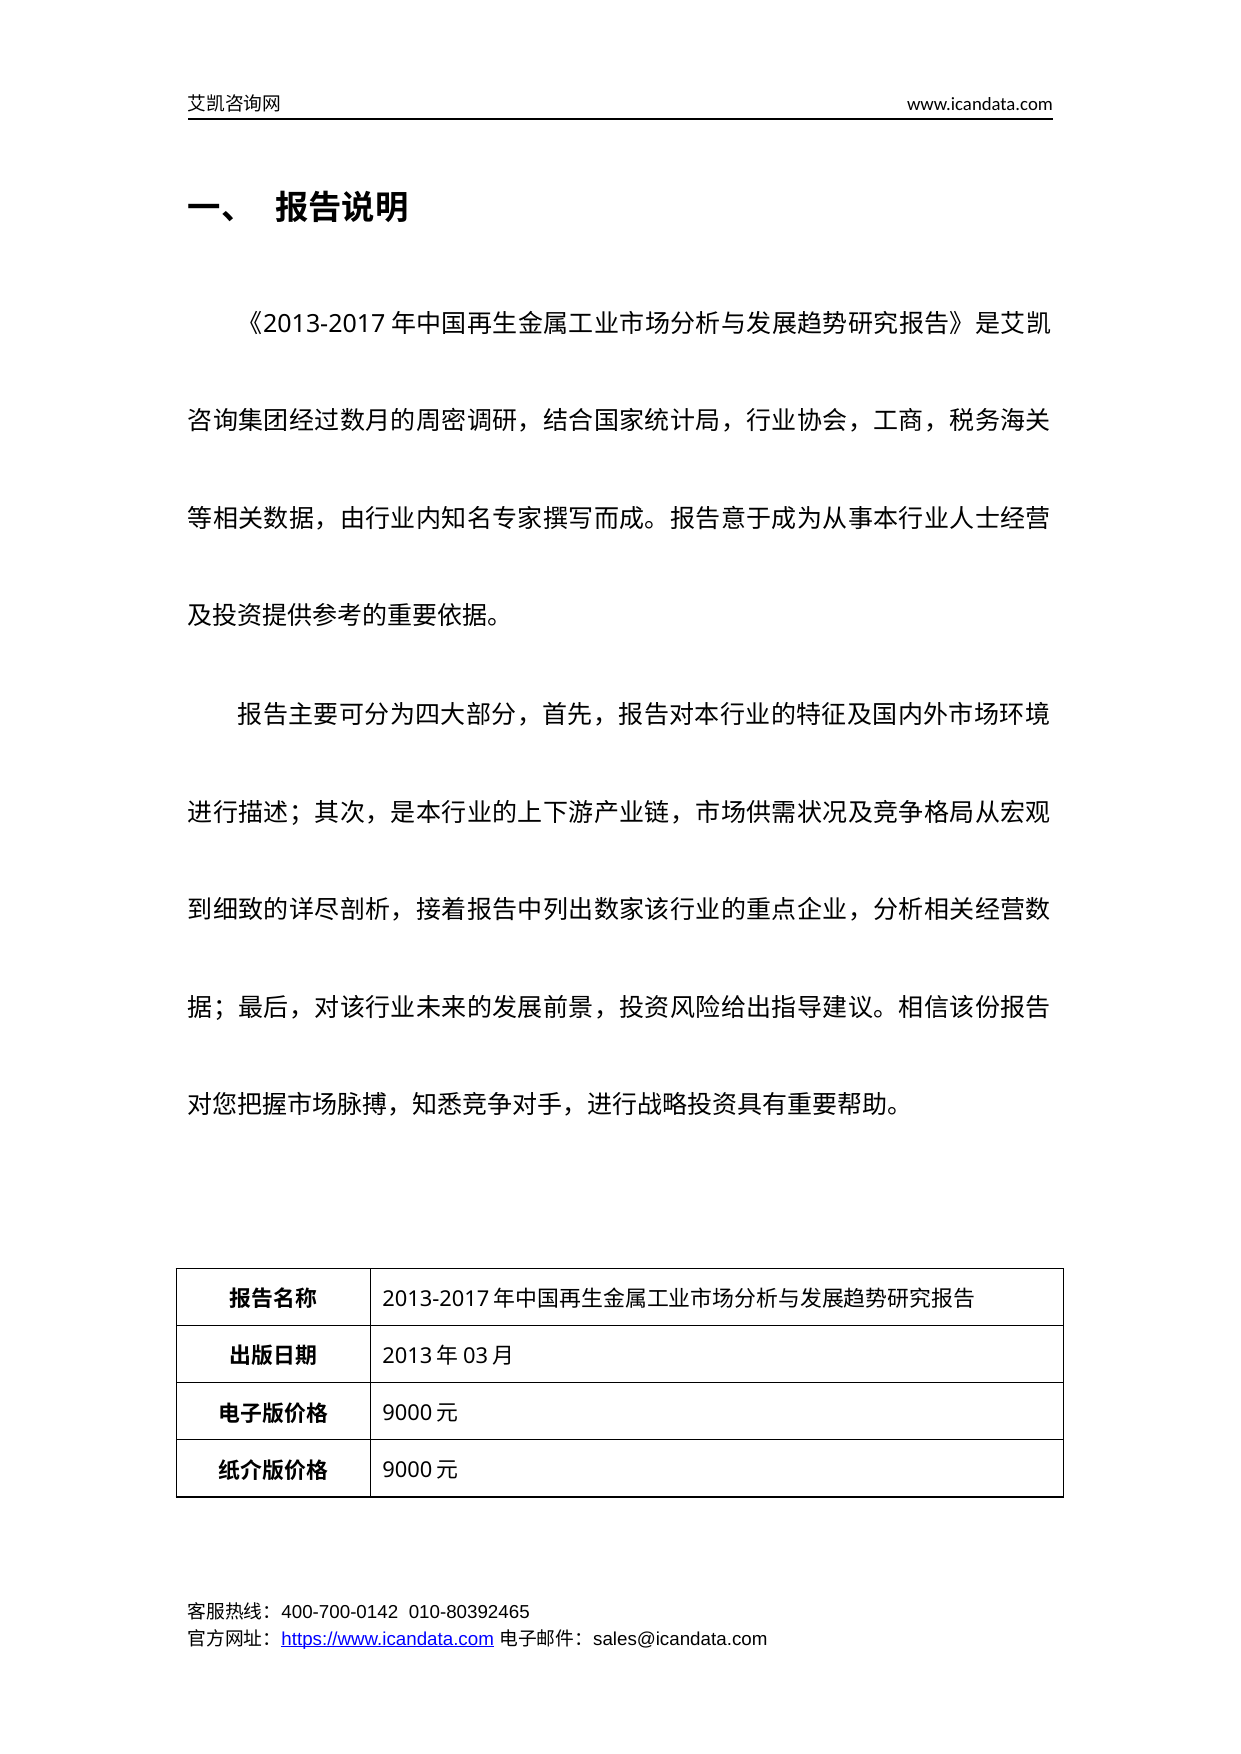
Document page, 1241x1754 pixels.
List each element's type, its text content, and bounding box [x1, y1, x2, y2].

text 报告主要可分为四大部分，首先，报告对本行业的特征及国内外市场环境进行描述；其次，是本行业的上下游产业链，市场供需状况及竞争格局从宏观到细致的详尽剖析，接着报告中列出数家该行业的重点企业，分析相关经营数据；最后，对该行业未来的发展前景，投资风险给出指导建议。相信该份报告对您把握市场脉搏，知悉竞争对手，进行战略投资具有重要帮助。 [187, 681, 1053, 1136]
text 《2013-2017年中国再生金属工业市场分析与发展趋势研究报告》是艾凯咨询集团经过数月的周密调研，结合国家统计局，行业协会，工商，税务海关等相关数据，由行业内知名专家撰写而成。报告意于成为从事本行业人士经营及投资提供参考的重要依据。 [187, 289, 1053, 646]
table_cell 9000元 [371, 1440, 1063, 1496]
table_cell 出版日期 [177, 1326, 370, 1382]
table_cell 电子版价格 [177, 1383, 370, 1439]
subtitle 报告说明 [187, 172, 1053, 237]
table_header 报告名称 [177, 1269, 370, 1325]
table_header 2013-2017年中国再生金属工业市场分析与发展趋势研究报告 [371, 1269, 1063, 1325]
table_cell 纸介版价格 [177, 1440, 370, 1496]
table_cell 2013年03月 [371, 1326, 1063, 1382]
table_cell 9000元 [371, 1383, 1063, 1439]
